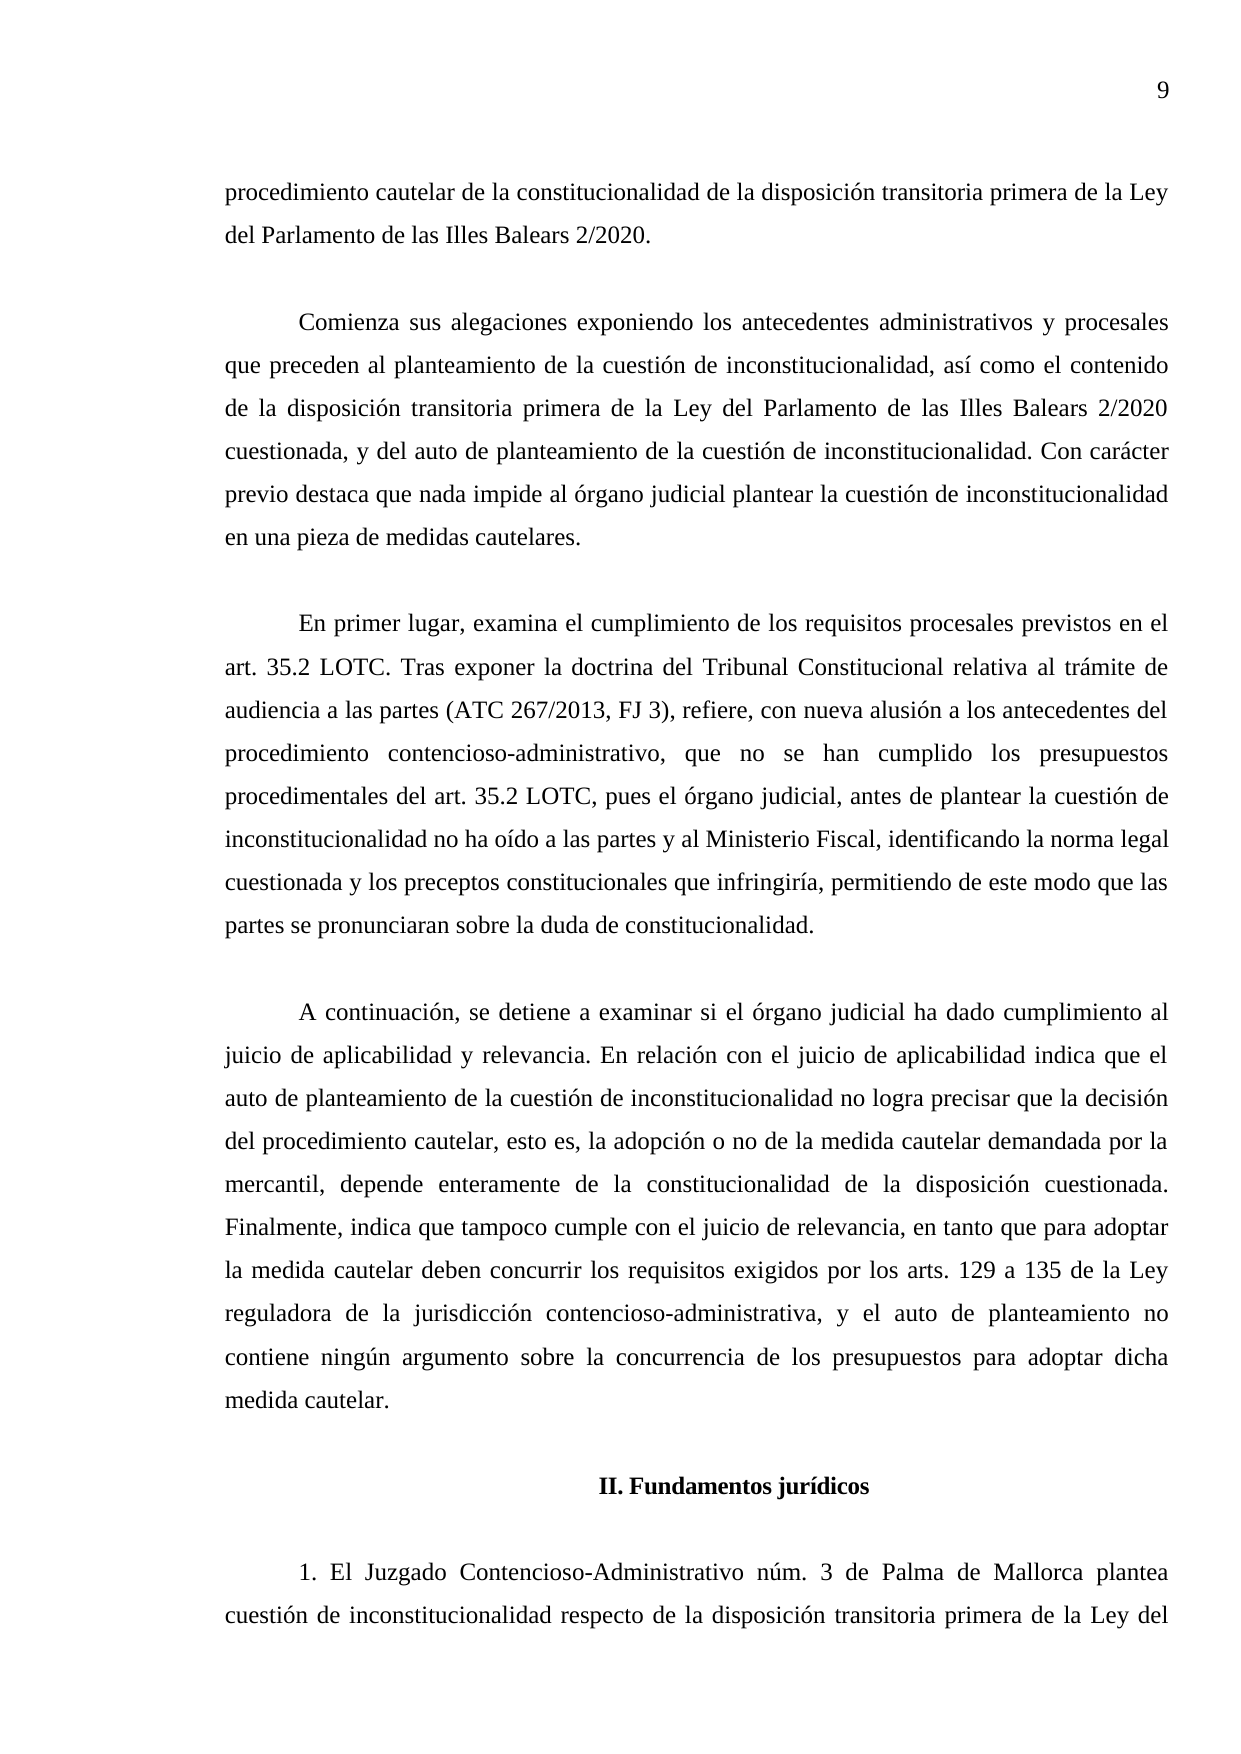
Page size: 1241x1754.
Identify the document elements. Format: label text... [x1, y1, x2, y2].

subtitle II. Fundamentos jurídicos [224, 1471, 1169, 1500]
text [224, 177, 1169, 249]
text En primer lugar, examina el cumplimiento de los requisitos procesales previstos en el art. 35.2 LOTC. Tras exponer la doctrina del Tribunal Constitucional relativa al trámite de audiencia a las partes (ATC 267/2013, FJ 3), refiere, con nueva alusión a los antecedentes del procedimiento contencioso-administrativo, que no se han cumplido los presupuestos procedimentales del art. 35.2 LOTC, pues el órgano judicial, antes de plantear la cuestión de inconstitucionalidad no ha oído a las partes y al Ministerio Fiscal, identificando la norma legal cuestionada y los preceptos constitucionales que infringiría, permitiendo de este modo que las partes se pronunciaran sobre la duda de constitucionalidad. [224, 608, 1169, 939]
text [224, 1557, 1169, 1629]
text A continuación, se detiene a examinar si el órgano judicial ha dado cumplimiento al juicio de aplicabilidad y relevancia. En relación con el juicio de aplicabilidad indica que el auto de planteamiento de la cuestión de inconstitucionalidad no logra precisar que la decisión del procedimiento cautelar, esto es, la adopción o no de la medida cautelar demandada por la mercantil, depende enteramente de la constitucionalidad de la disposición cuestionada. Finalmente, indica que tampoco cumple con el juicio de relevancia, en tanto que para adoptar la medida cautelar deben concurrir los requisitos exigidos por los arts. 129 a 135 de la Ley reguladora de la jurisdicción contencioso-administrativa, y el auto de planteamiento no contiene ningún argumento sobre la concurrencia de los presupuestos para adoptar dicha medida cautelar. [224, 997, 1169, 1413]
text Comienza sus alegaciones exponiendo los antecedentes administrativos y procesales que preceden al planteamiento de la cuestión de inconstitucionalidad, así como el contenido de la disposición transitoria primera de la Ley del Parlamento de las Illes Balears 2/2020 cuestionada, y del auto de planteamiento de la cuestión de inconstitucionalidad. Con carácter previo destaca que nada impide al órgano judicial plantear la cuestión de inconstitucionalidad en una pieza de medidas cautelares. [224, 307, 1169, 551]
